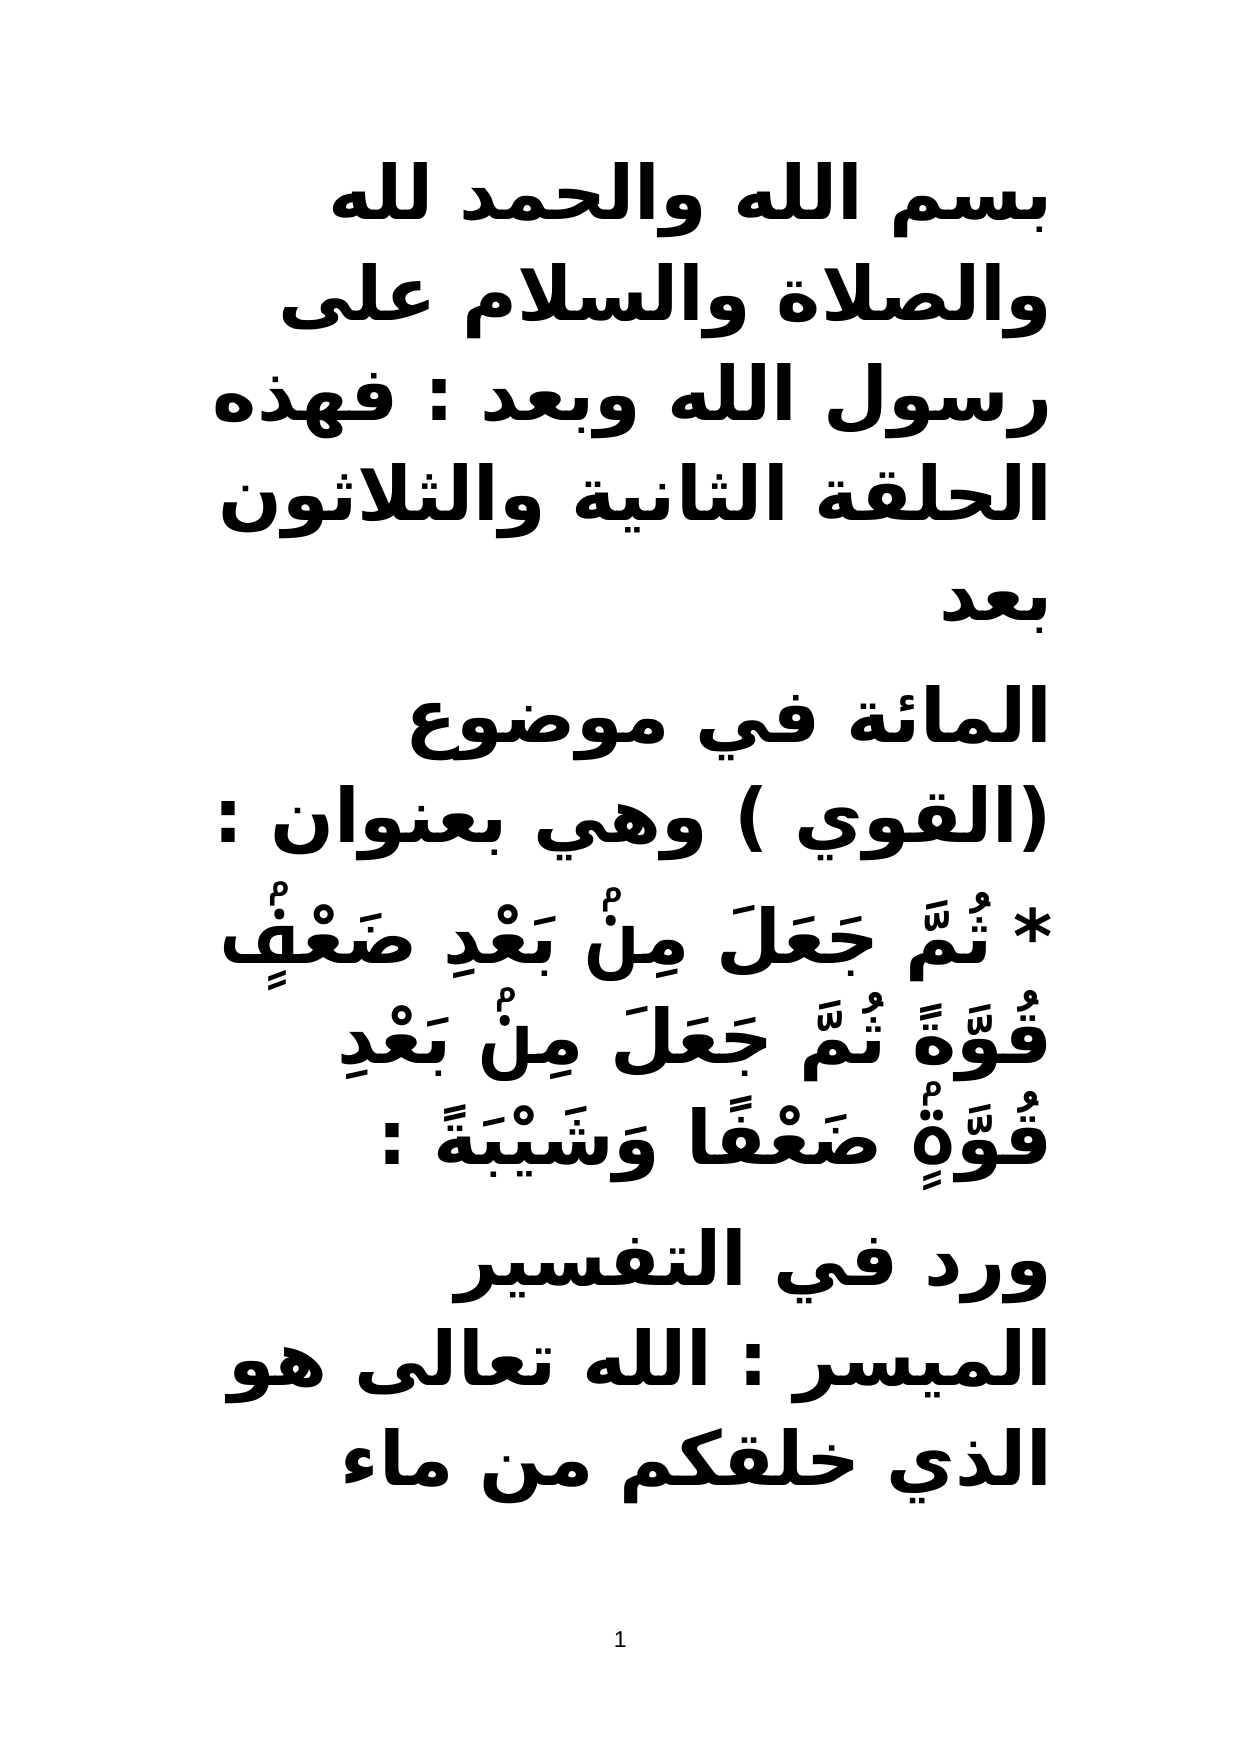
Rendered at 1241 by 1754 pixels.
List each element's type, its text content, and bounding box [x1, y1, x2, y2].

text المائة في موضوع (القوي ) وهي بعنوان : [187, 672, 1053, 860]
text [187, 1216, 1053, 1503]
text بسم الله والحمد لله والصلاة والسلام على رسول الله وبعد : فهذه الحلقة الثانية والثلاثون بعد [187, 150, 1053, 638]
text * ثُمَّ جَعَلَ مِنۢ بَعْدِ ضَعْفٍۢ قُوَّةً ثُمَّ جَعَلَ مِنۢ بَعْدِ قُوَّةٍۢ ضَعْفًا وَشَيْبَةً : [187, 894, 1053, 1182]
